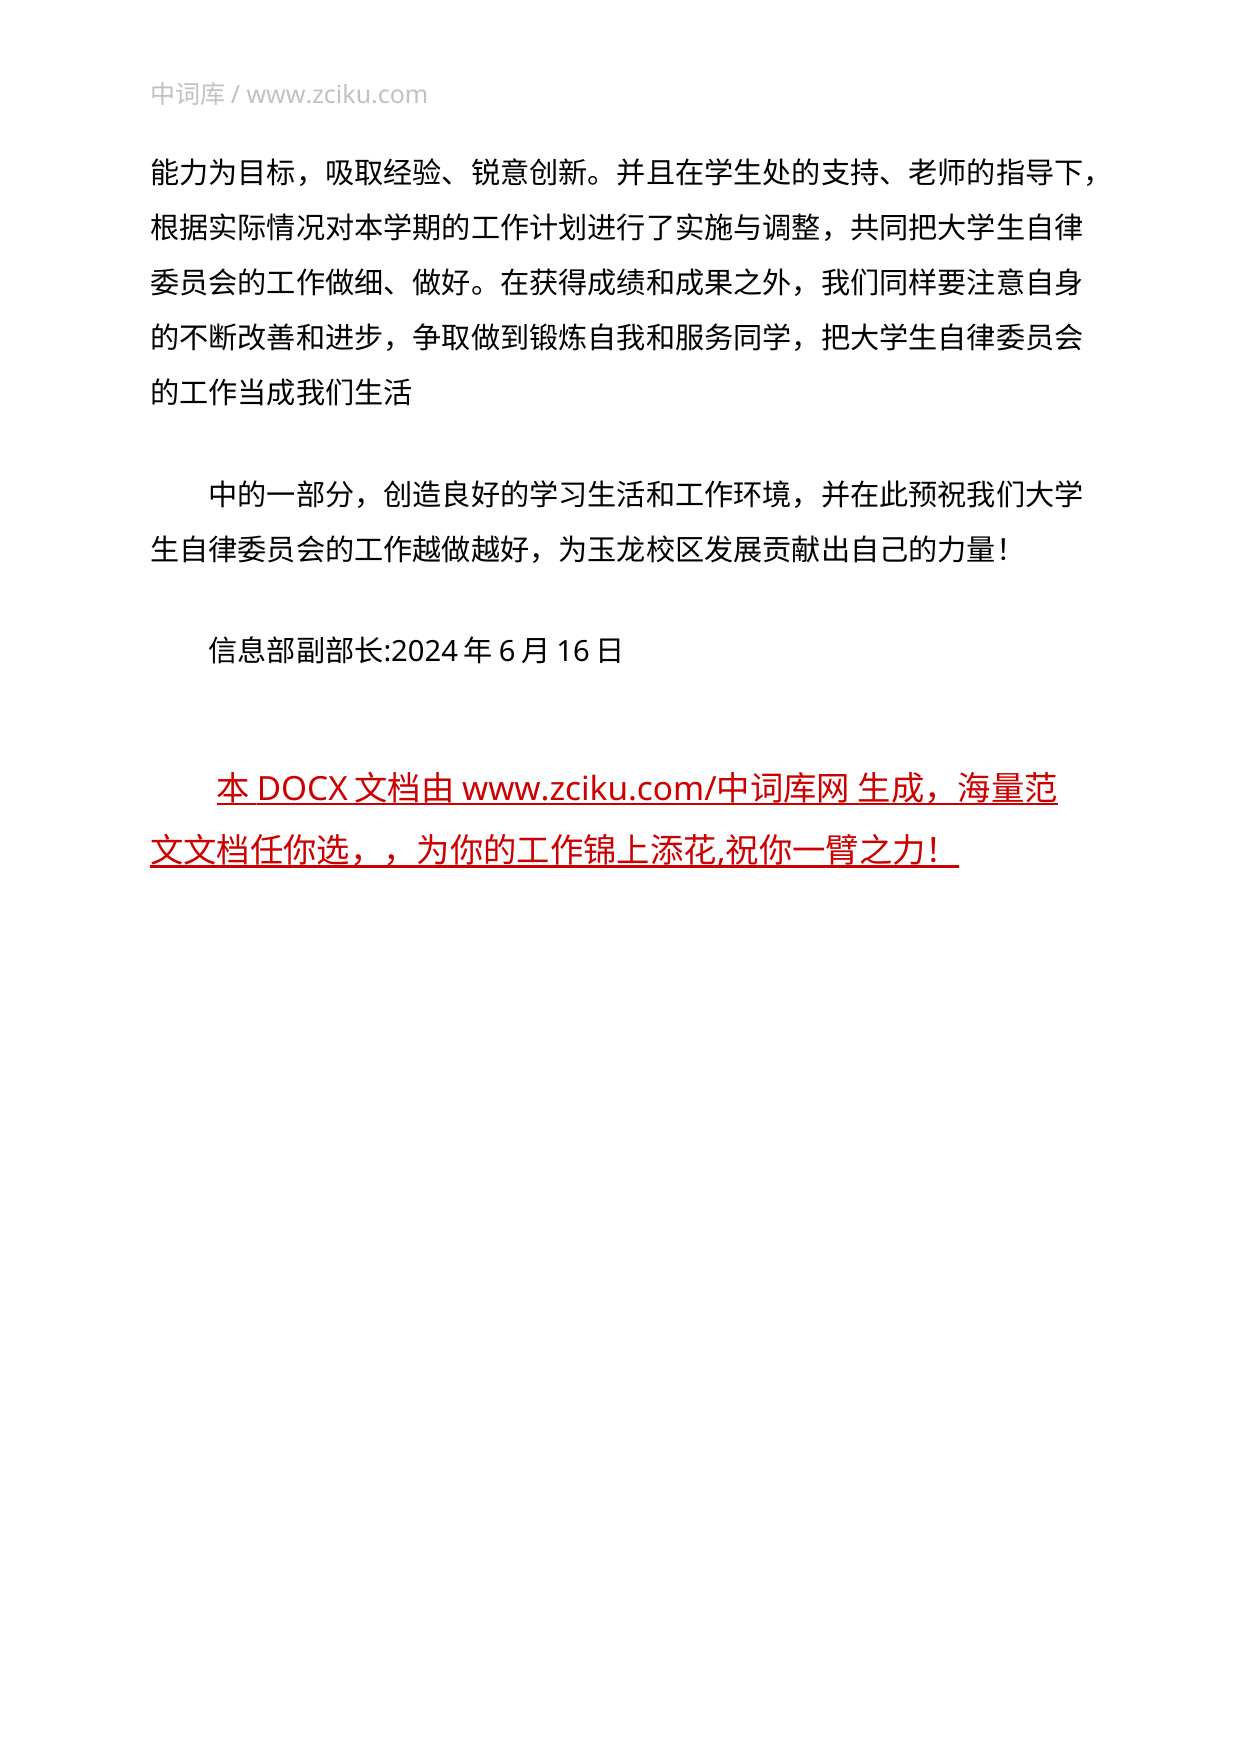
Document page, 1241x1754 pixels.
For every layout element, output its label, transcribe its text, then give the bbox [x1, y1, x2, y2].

text 中的一部分，创造良好的学习生活和工作环境，并在此预祝我们大学生自律委员会的工作越做越好，为玉龙校区发展贡献出自己的力量！ [150, 471, 1090, 568]
text 本DOCX文档由 www.zciku.com/中词库网 生成，海量范文文档任你选，，为你的工作锦上添花,祝你一臂之力！ [150, 761, 1090, 872]
text 信息部副部长:2024年6月16日 [150, 628, 1090, 670]
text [150, 150, 1090, 412]
